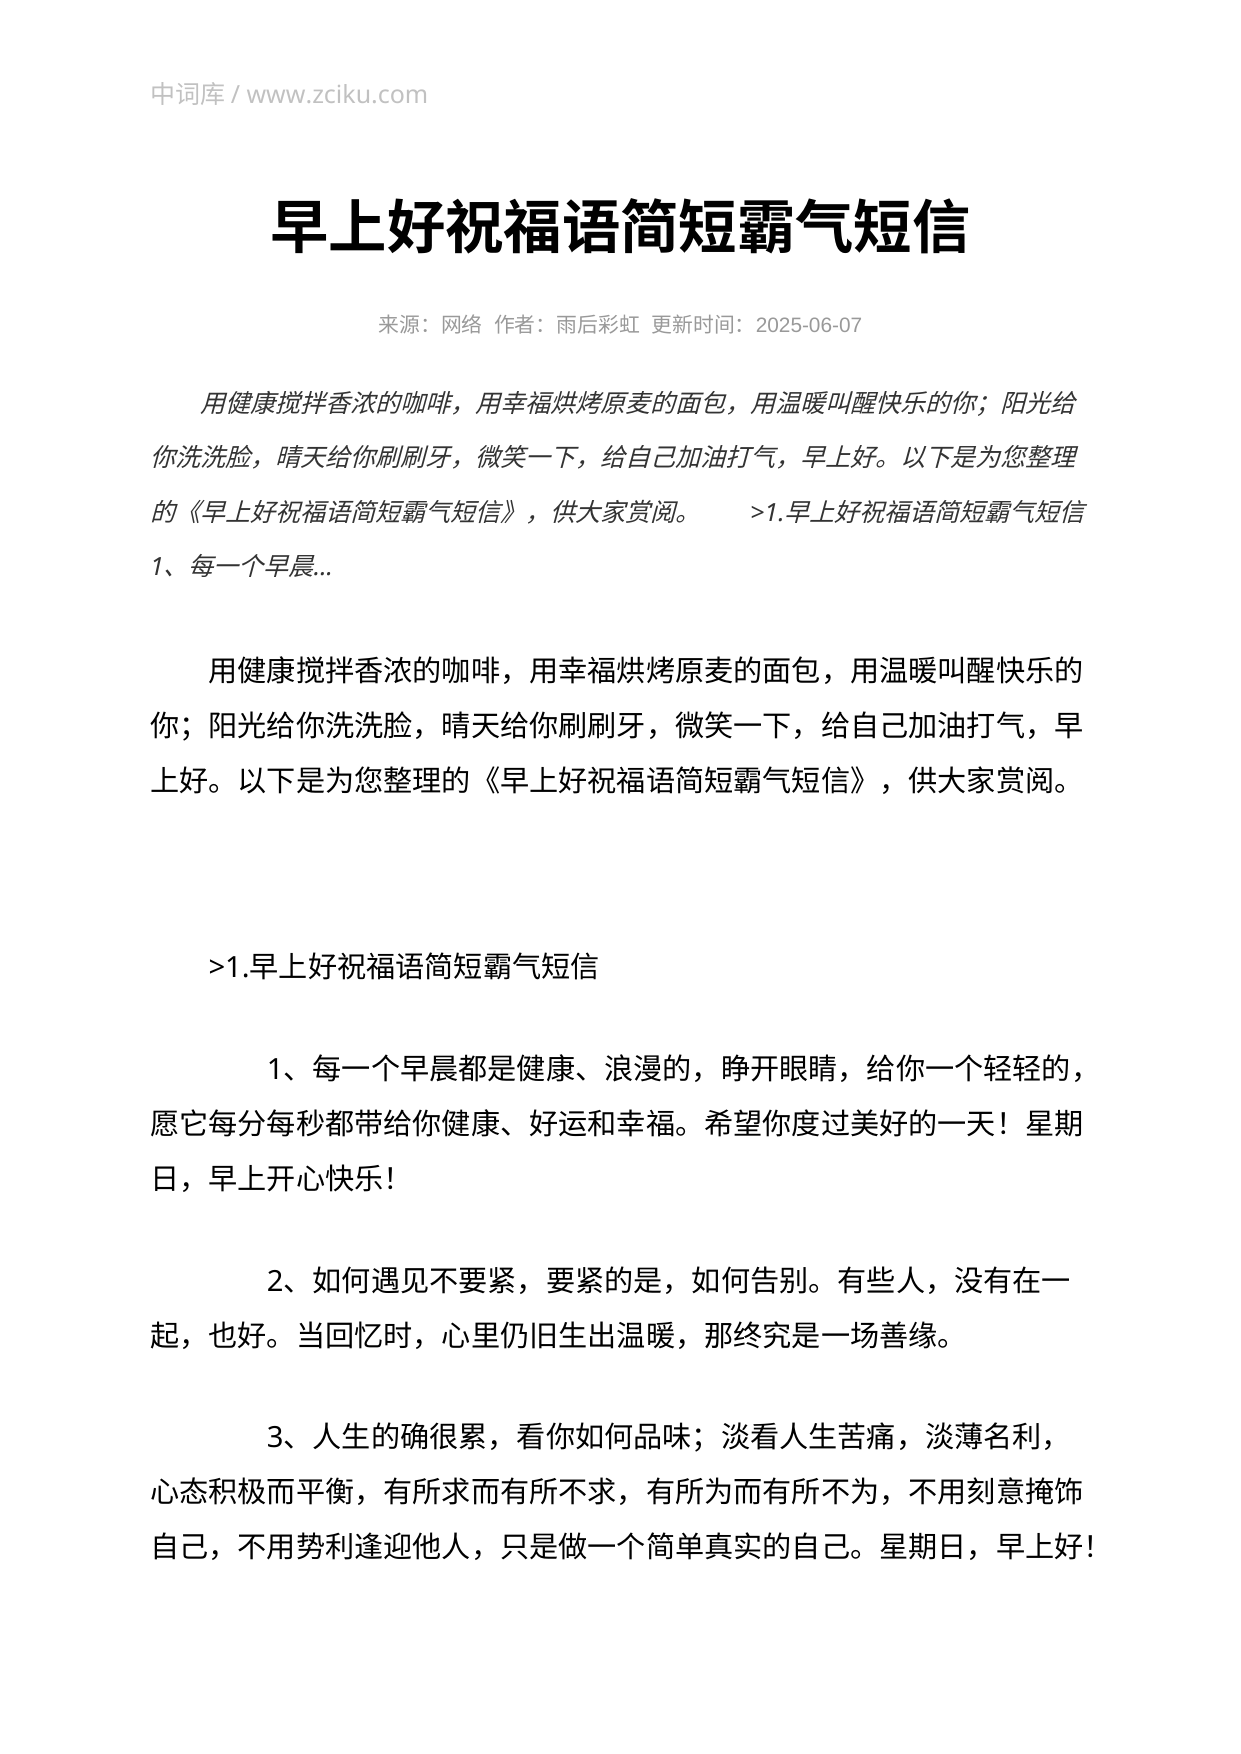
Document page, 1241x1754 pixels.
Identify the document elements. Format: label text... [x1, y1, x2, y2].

subtitle 早上好祝福语简短霸气短信 [150, 181, 1090, 266]
text 用健康搅拌香浓的咖啡，用幸福烘烤原麦的面包，用温暖叫醒快乐的你；阳光给你洗洗脸，晴天给你刷刷牙，微笑一下，给自己加油打气，早上好。以下是为您整理的《早上好祝福语简短霸气短信》，供大家赏阅。 >1.早上好祝福语简短霸气短信 1、每一个早晨... [150, 383, 1090, 583]
text 2、如何遇见不要紧，要紧的是，如何告别。有些人，没有在一起，也好。当回忆时，心里仍旧生出温暖，那终究是一场善缘。 [150, 1257, 1090, 1354]
text 3、人生的确很累，看你如何品味；淡看人生苦痛，淡薄名利，心态积极而平衡，有所求而有所不求，有所为而有所不为，不用刻意掩饰自己，不用势利逢迎他人，只是做一个简单真实的自己。星期日，早上好！ [150, 1414, 1090, 1566]
text 来源：网络 作者：雨后彩虹 更新时间：2025-06-07 [150, 313, 1090, 337]
text 用健康搅拌香浓的咖啡，用幸福烘烤原麦的面包，用温暖叫醒快乐的你；阳光给你洗洗脸，晴天给你刷刷牙，微笑一下，给自己加油打气，早上好。以下是为您整理的《早上好祝福语简短霸气短信》，供大家赏阅。 [150, 648, 1090, 800]
text 1、每一个早晨都是健康、浪漫的，睁开眼睛，给你一个轻轻的，愿它每分每秒都带给你健康、好运和幸福。希望你度过美好的一天！星期日，早上开心快乐！ [150, 1046, 1090, 1198]
text >1.早上好祝福语简短霸气短信 [150, 943, 1090, 986]
